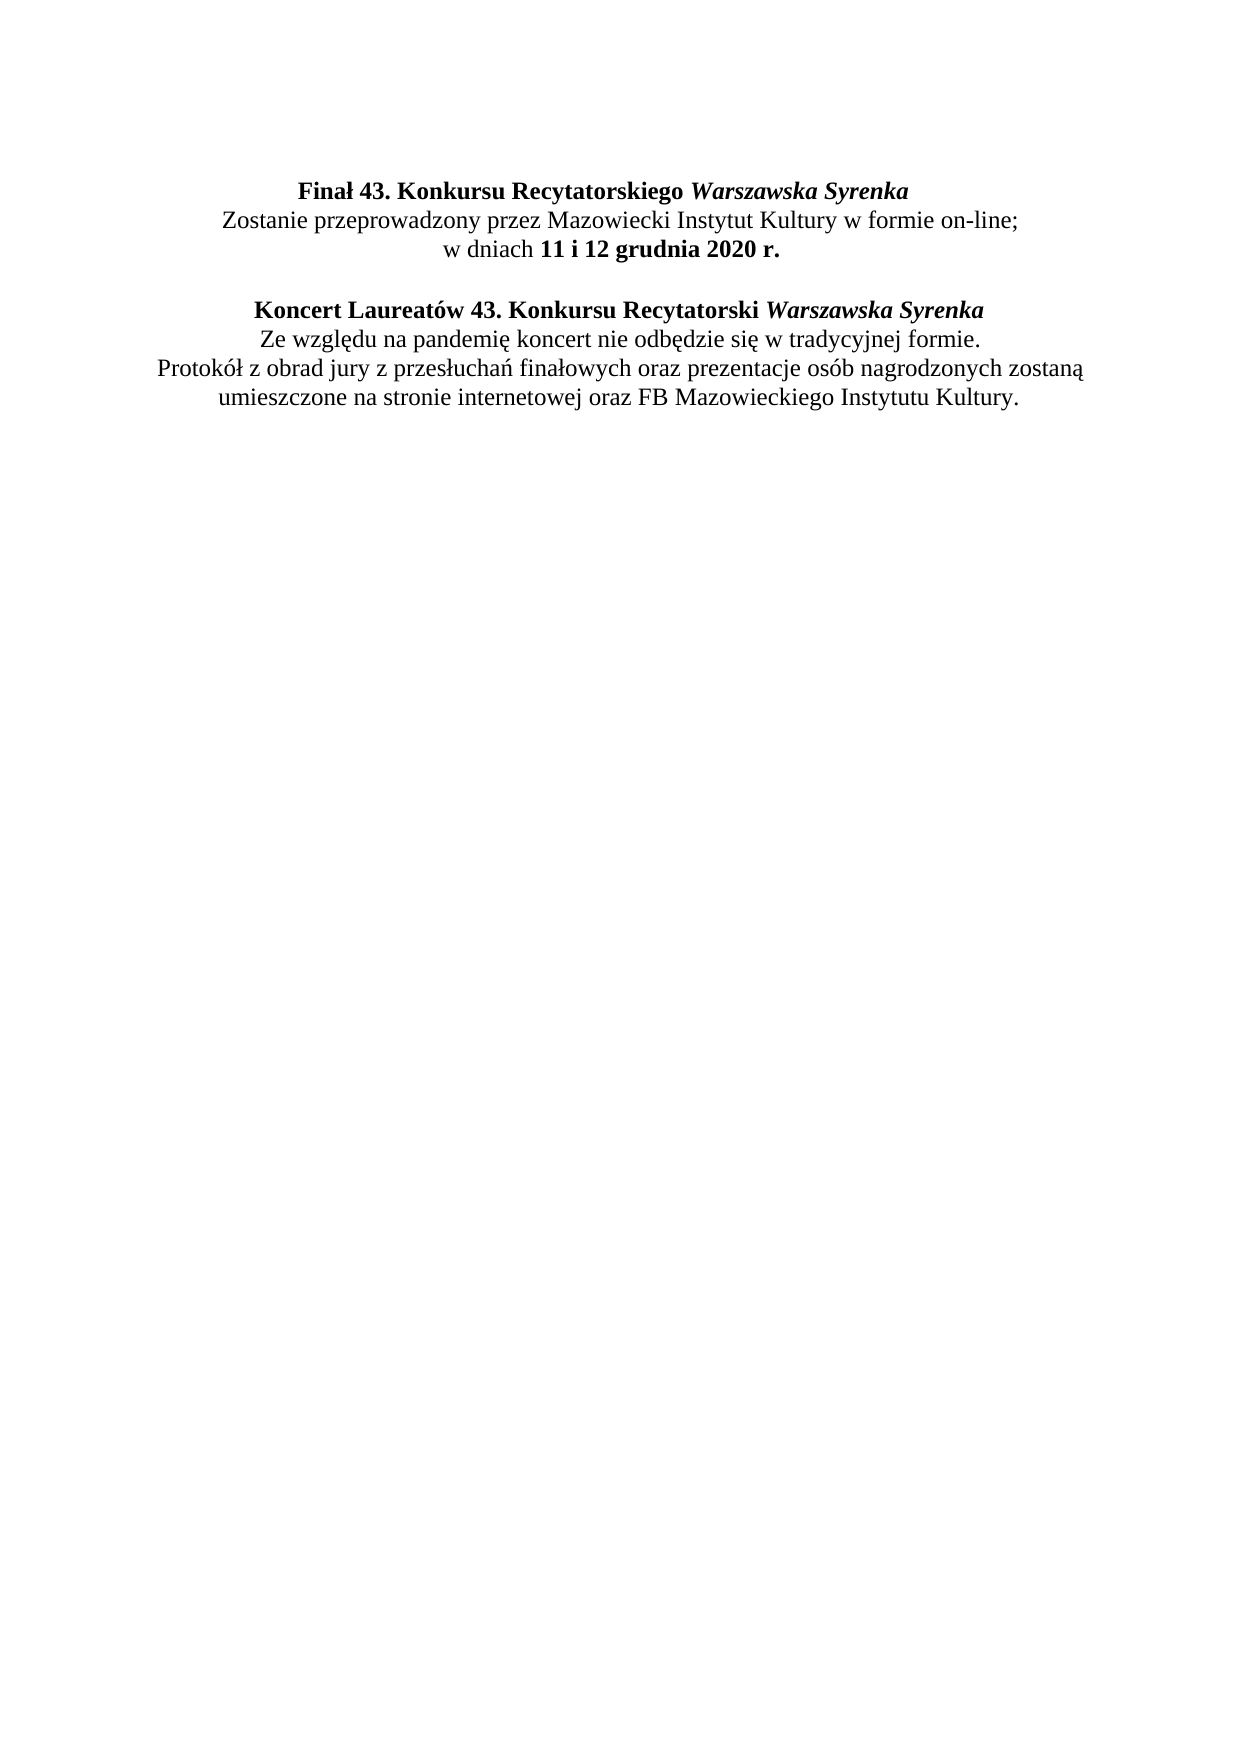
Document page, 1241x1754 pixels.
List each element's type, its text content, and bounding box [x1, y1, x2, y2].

text w dniach 11 i 12 grudnia 2020 r. [369, 234, 1093, 263]
text Finał 43. Konkursu Recytatorskiego Warszawska Syrenka [298, 176, 1093, 205]
text Zostanie przeprowadzony przez Mazowiecki Instytut Kultury w formie on-line; [148, 205, 1093, 234]
text Ze względu na pandemię koncert nie odbędzie się w tradycyjnej formie. [148, 324, 1093, 353]
text Protokół z obrad jury z przesłuchań finałowych oraz prezentacje osób nagrodzonych zostaną umieszczone na stronie internetowej oraz FB Mazowieckiego Instytutu Kultury. [148, 353, 1093, 411]
subtitle Koncert Laureatów 43. Konkursu Recytatorski Warszawska Syrenka [148, 296, 1093, 324]
